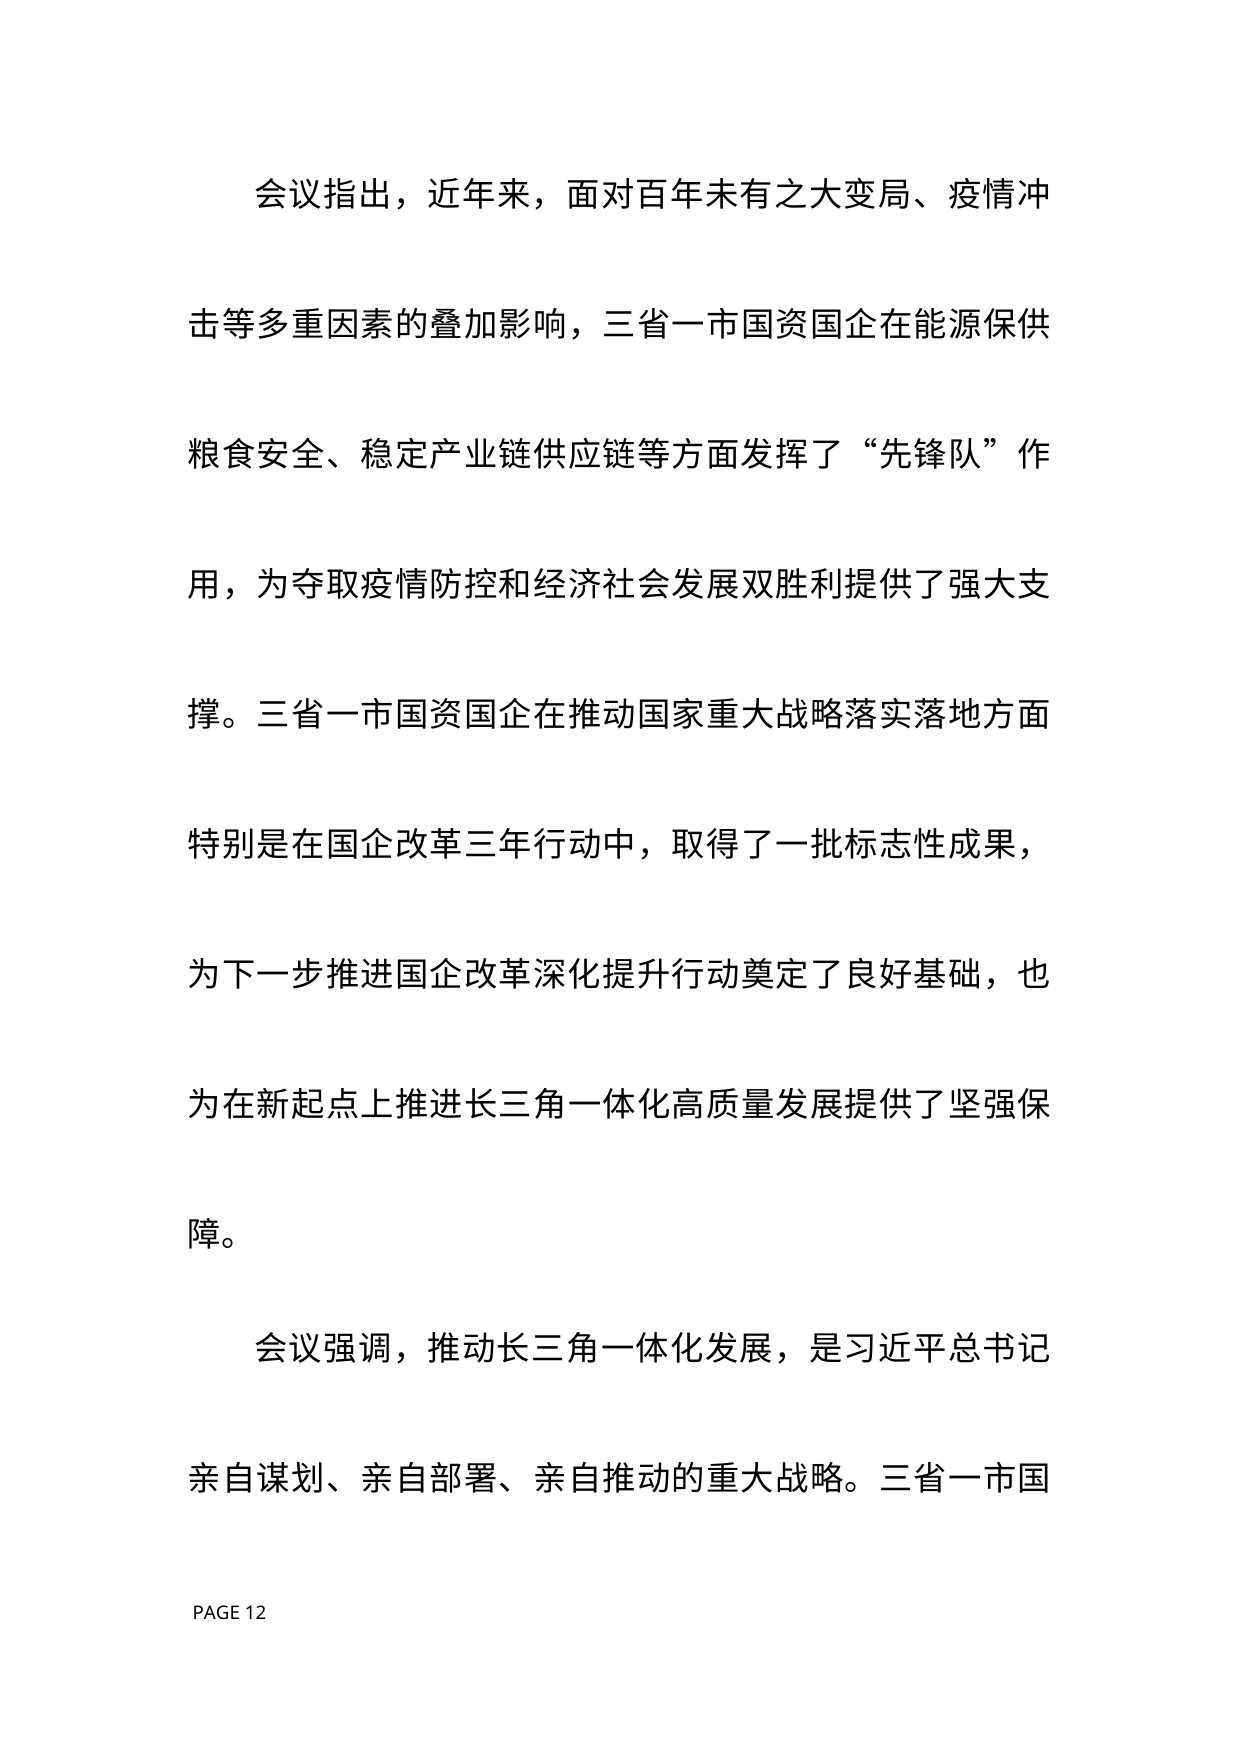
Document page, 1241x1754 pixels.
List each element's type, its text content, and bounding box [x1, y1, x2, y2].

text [187, 1313, 1053, 1508]
text 会议指出，近年来，面对百年未有之大变局、疫情冲击等多重因素的叠加影响，三省一市国资国企在能源保供、粮食安全、稳定产业链供应链等方面发挥了“先锋队”作用，为夺取疫情防控和经济社会发展双胜利提供了强大支撑。三省一市国资国企在推动国家重大战略落实落地方面，特别是在国企改革三年行动中，取得了一批标志性成果，为下一步推进国企改革深化提升行动奠定了良好基础，也为在新起点上推进长三角一体化高质量发展提供了坚强保障。 [187, 160, 1053, 1265]
